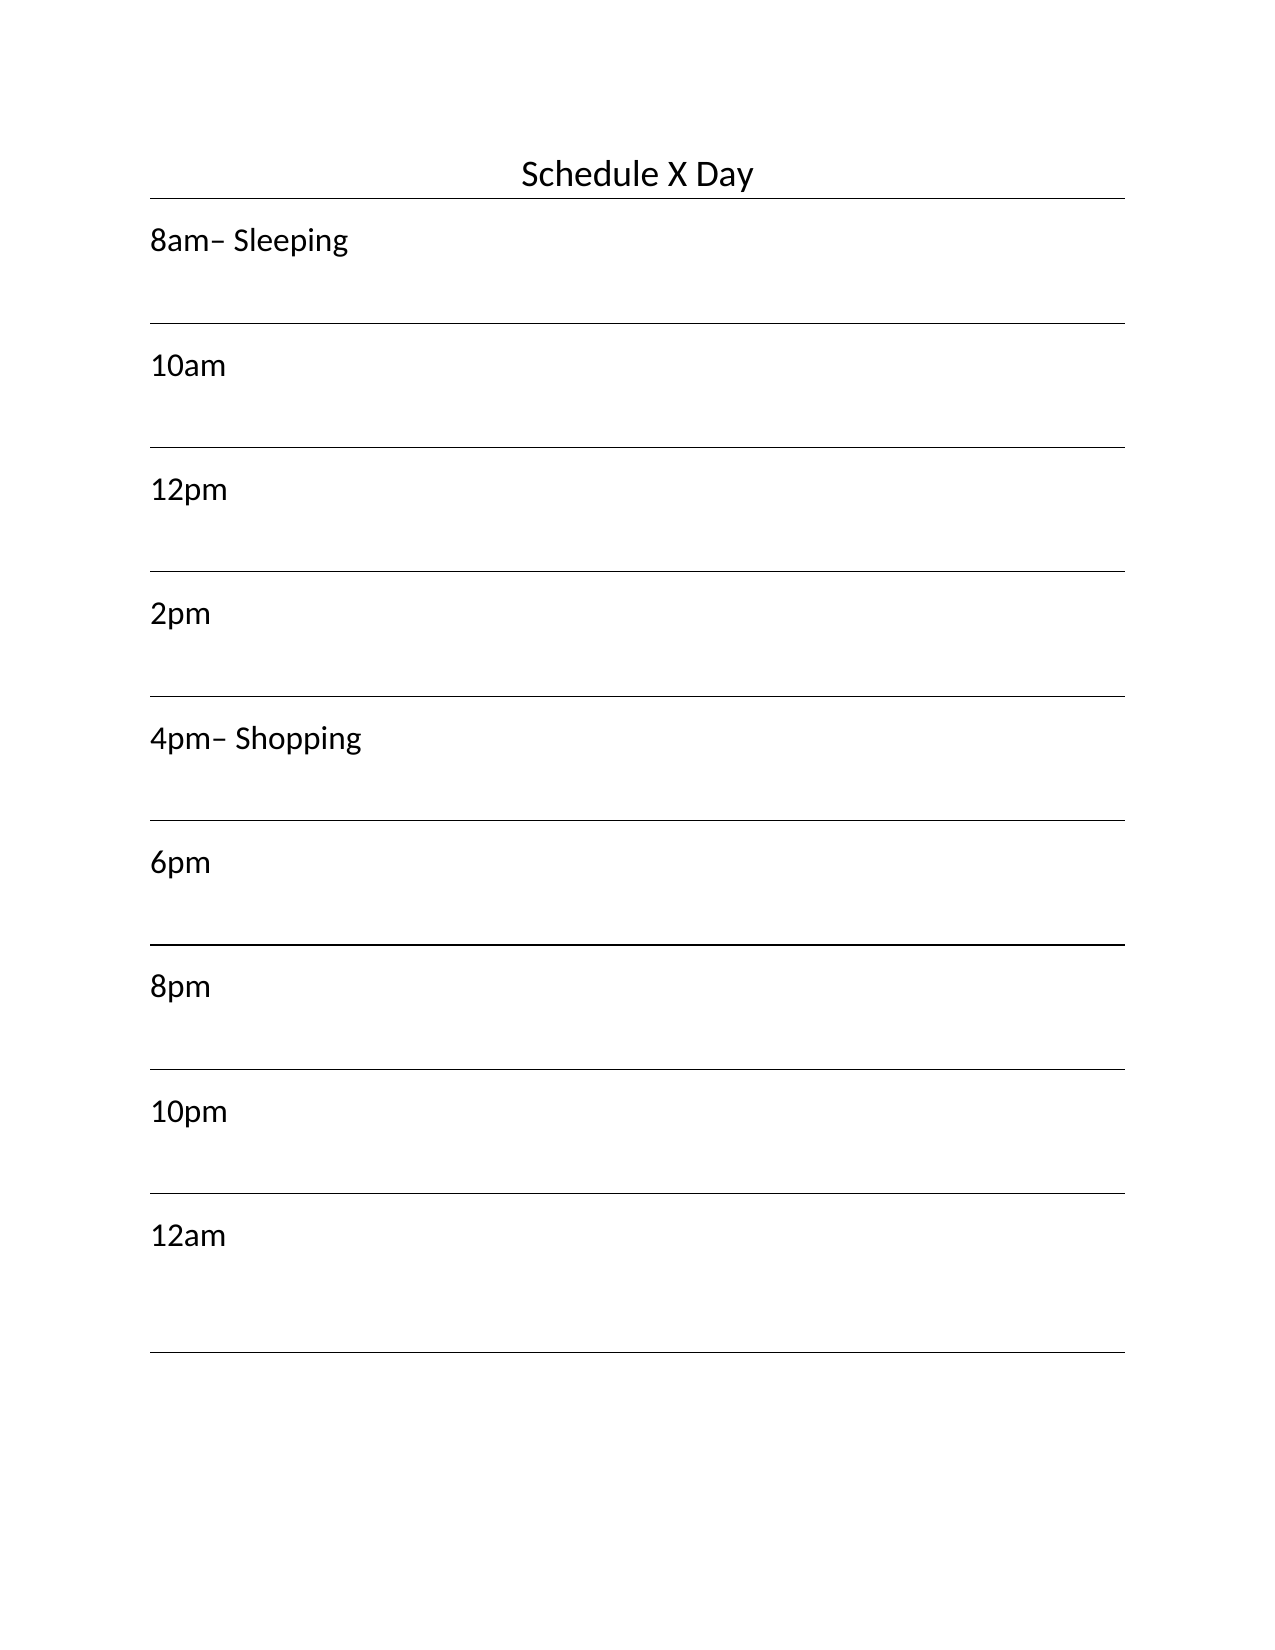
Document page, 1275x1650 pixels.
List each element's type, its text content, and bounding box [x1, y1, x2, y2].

text 12am [150, 1214, 1125, 1255]
text 10pm [150, 1090, 1125, 1131]
text 4pm– Shopping [150, 717, 1125, 757]
text 8pm [150, 966, 1125, 1006]
text 10am [150, 344, 1125, 384]
text 6pm [150, 841, 1125, 882]
text 8am– Sleeping [150, 219, 1125, 260]
text 12pm [150, 468, 1125, 509]
text 2pm [150, 592, 1125, 633]
text Schedule X Day [150, 150, 1125, 198]
